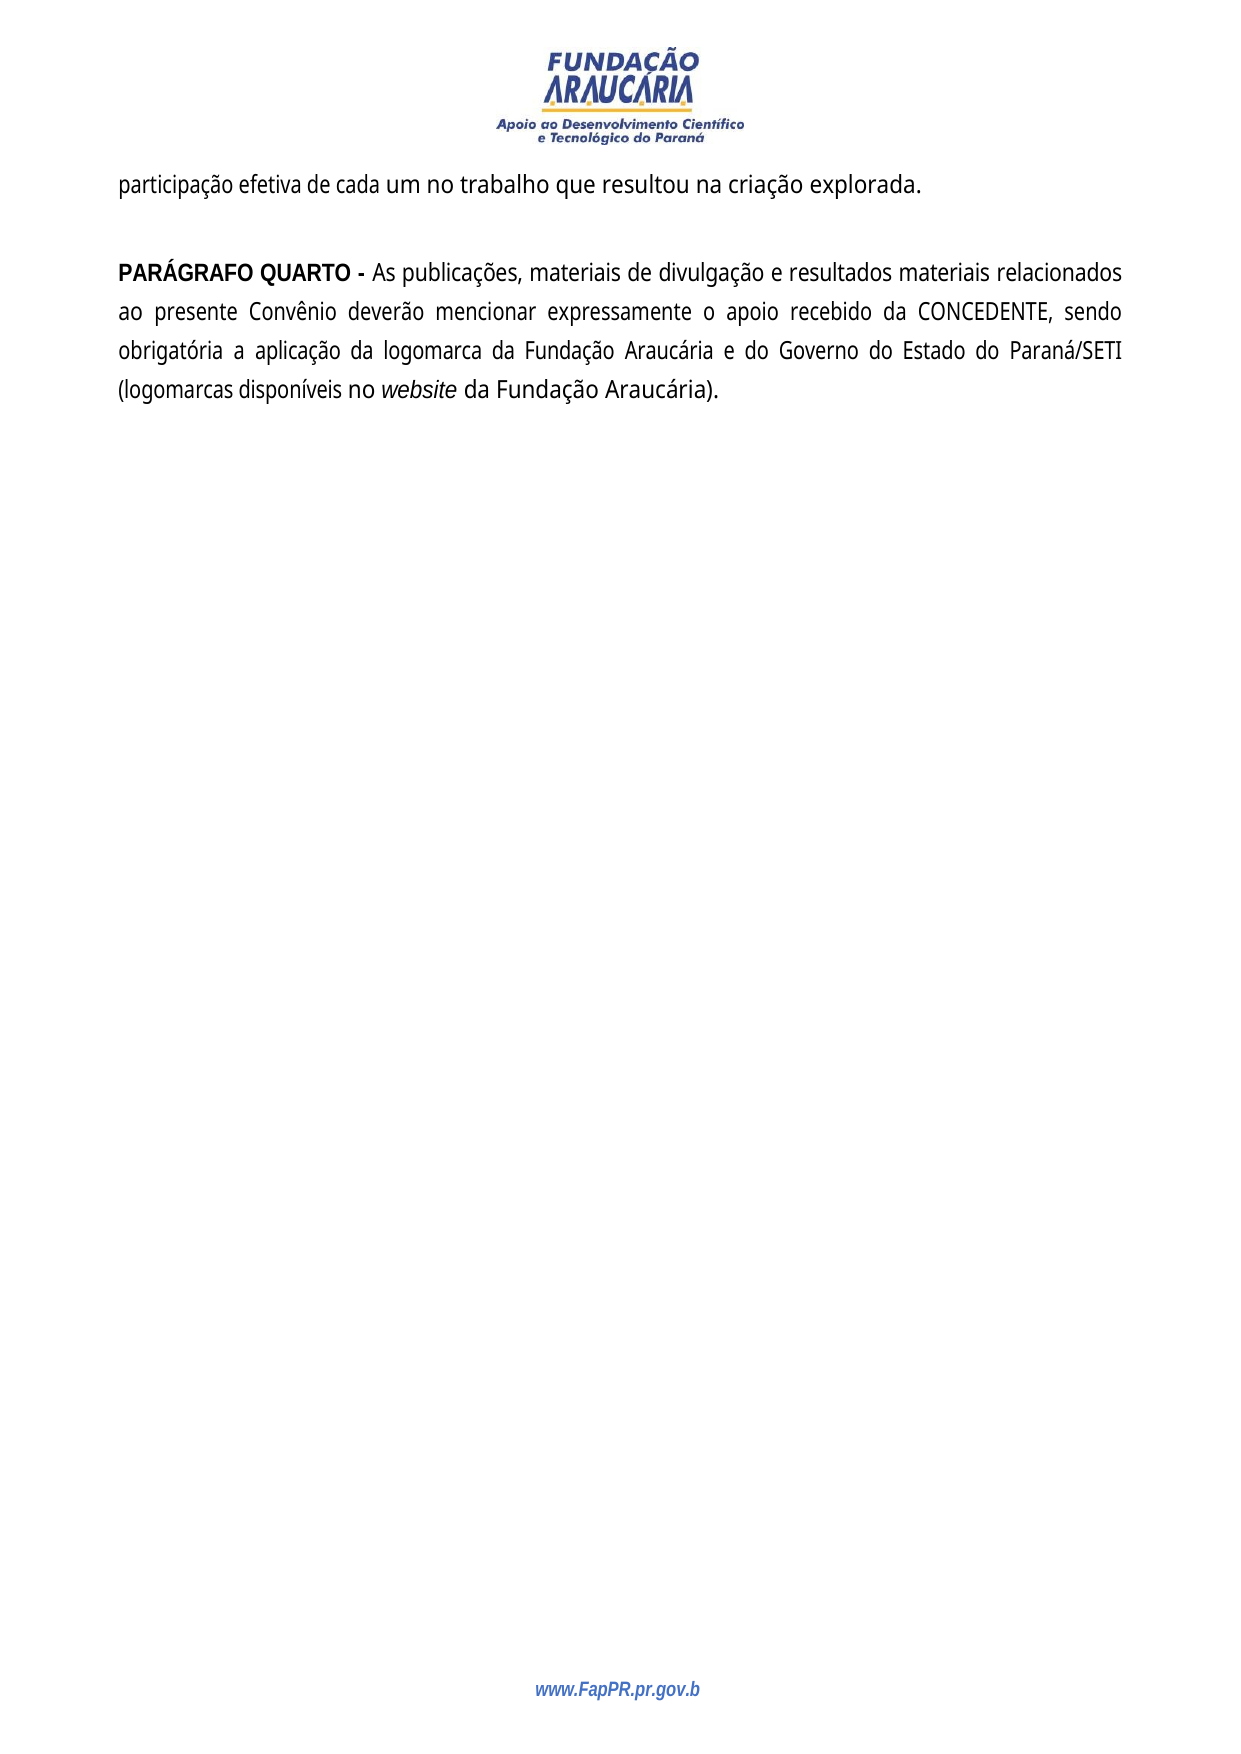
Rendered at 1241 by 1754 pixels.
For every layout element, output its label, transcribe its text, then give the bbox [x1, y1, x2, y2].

picture [496, 47, 744, 145]
text PARÁGRAFO QUARTO - As publicações, materiais de divulgação e resultados materiais relacionados ao presente Convênio deverão mencionar expressamente o apoio recebido da CONCEDENTE, sendo obrigatória a aplicação da logomarca da Fundação Araucária e do Governo do Estado do Paraná/SETI (logomarcas disponíveis no website da Fundação Araucária). [118, 254, 1123, 406]
